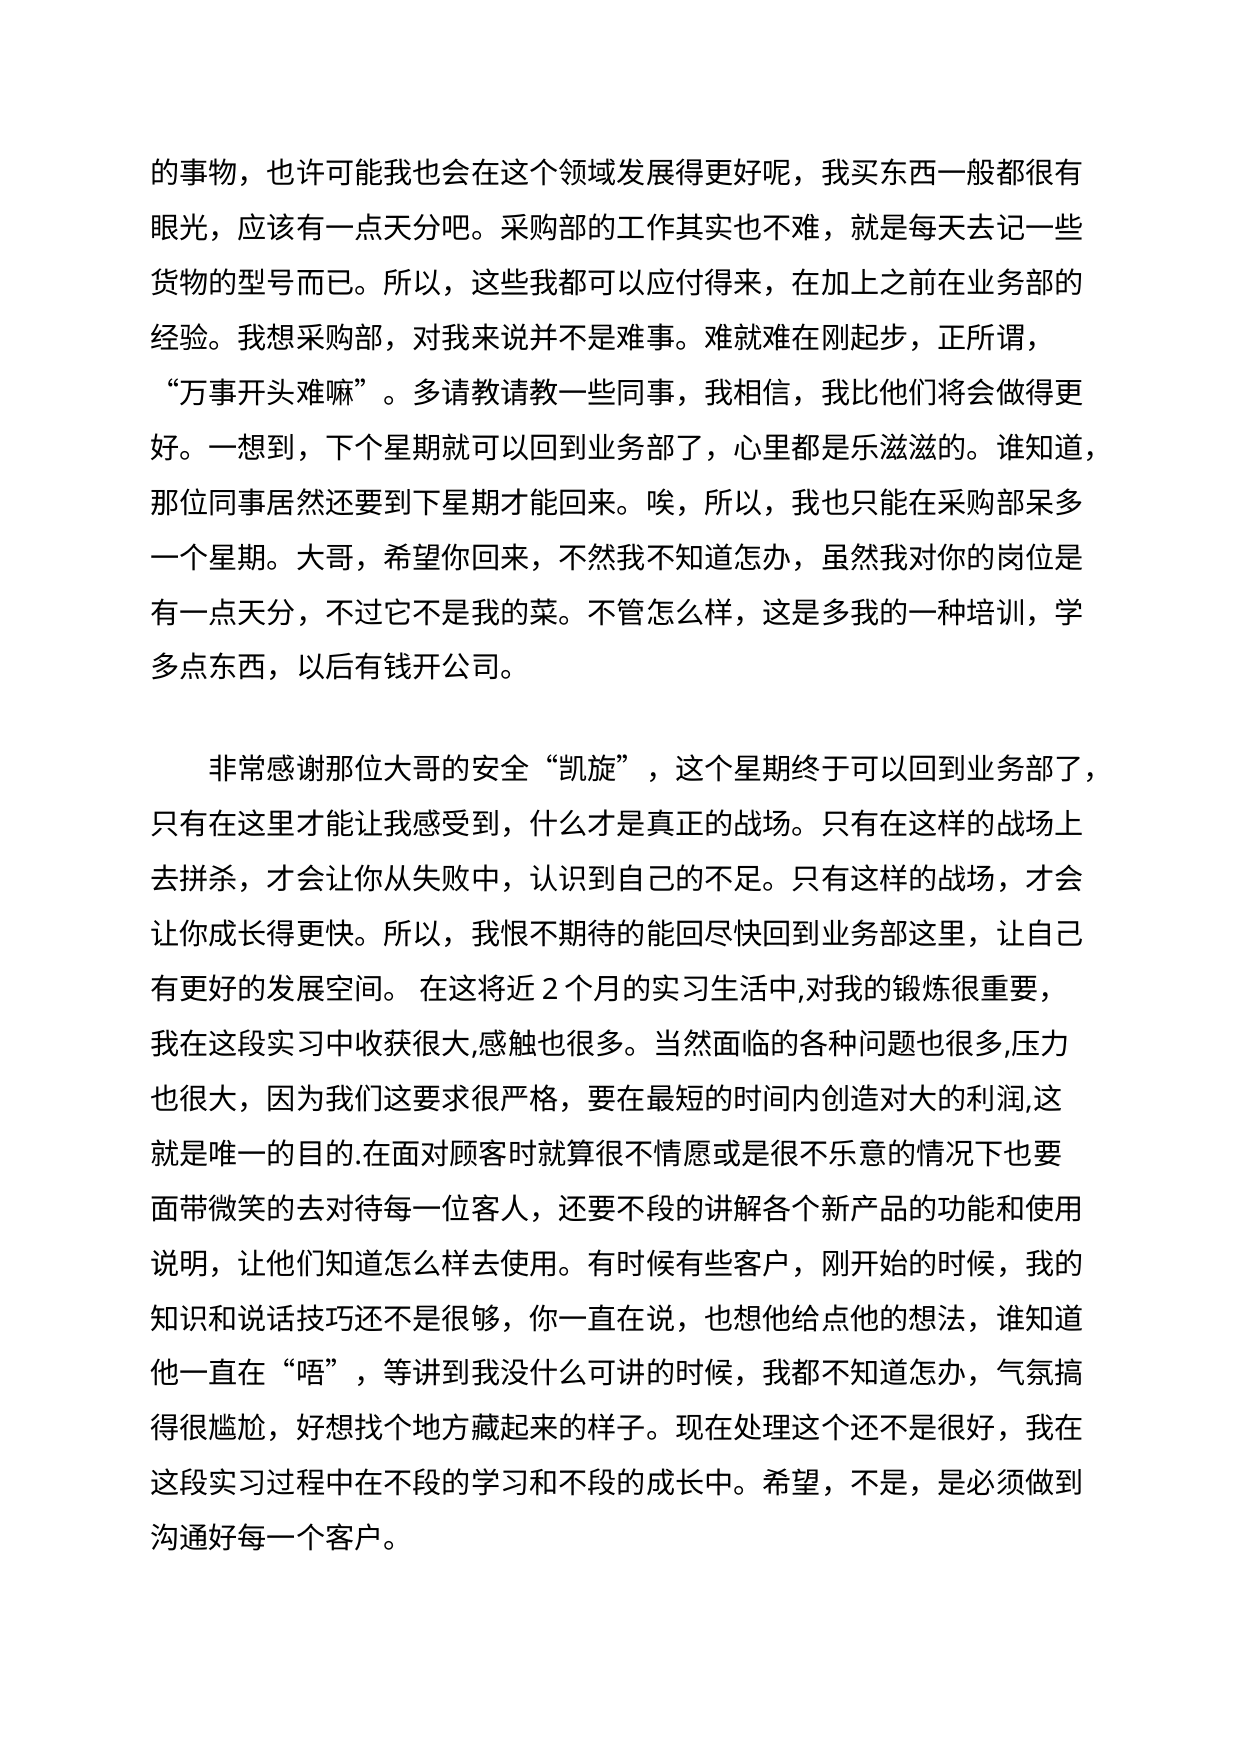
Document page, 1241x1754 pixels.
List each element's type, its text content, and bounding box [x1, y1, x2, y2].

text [150, 150, 1090, 686]
text 非常感谢那位大哥的安全“凯旋”，这个星期终于可以回到业务部了，只有在这里才能让我感受到，什么才是真正的战场。只有在这样的战场上去拼杀，才会让你从失败中，认识到自己的不足。只有这样的战场，才会让你成长得更快。所以，我恨不期待的能回尽快回到业务部这里，让自己有更好的发展空间。 在这将近2个月的实习生活中,对我的锻炼很重要，我在这段实习中收获很大,感触也很多。当然面临的各种问题也很多,压力也很大，因为我们这要求很严格，要在最短的时间内创造对大的利润,这就是唯一的目的.在面对顾客时就算很不情愿或是很不乐意的情况下也要面带微笑的去对待每一位客人，还要不段的讲解各个新产品的功能和使用说明，让他们知道怎么样去使用。有时候有些客户，刚开始的时候，我的知识和说话技巧还不是很够，你一直在说，也想他给点他的想法，谁知道他一直在“唔”，等讲到我没什么可讲的时候，我都不知道怎办，气氛搞得很尴尬，好想找个地方藏起来的样子。现在处理这个还不是很好，我在这段实习过程中在不段的学习和不段的成长中。希望，不是，是必须做到沟通好每一个客户。 [150, 746, 1090, 1557]
